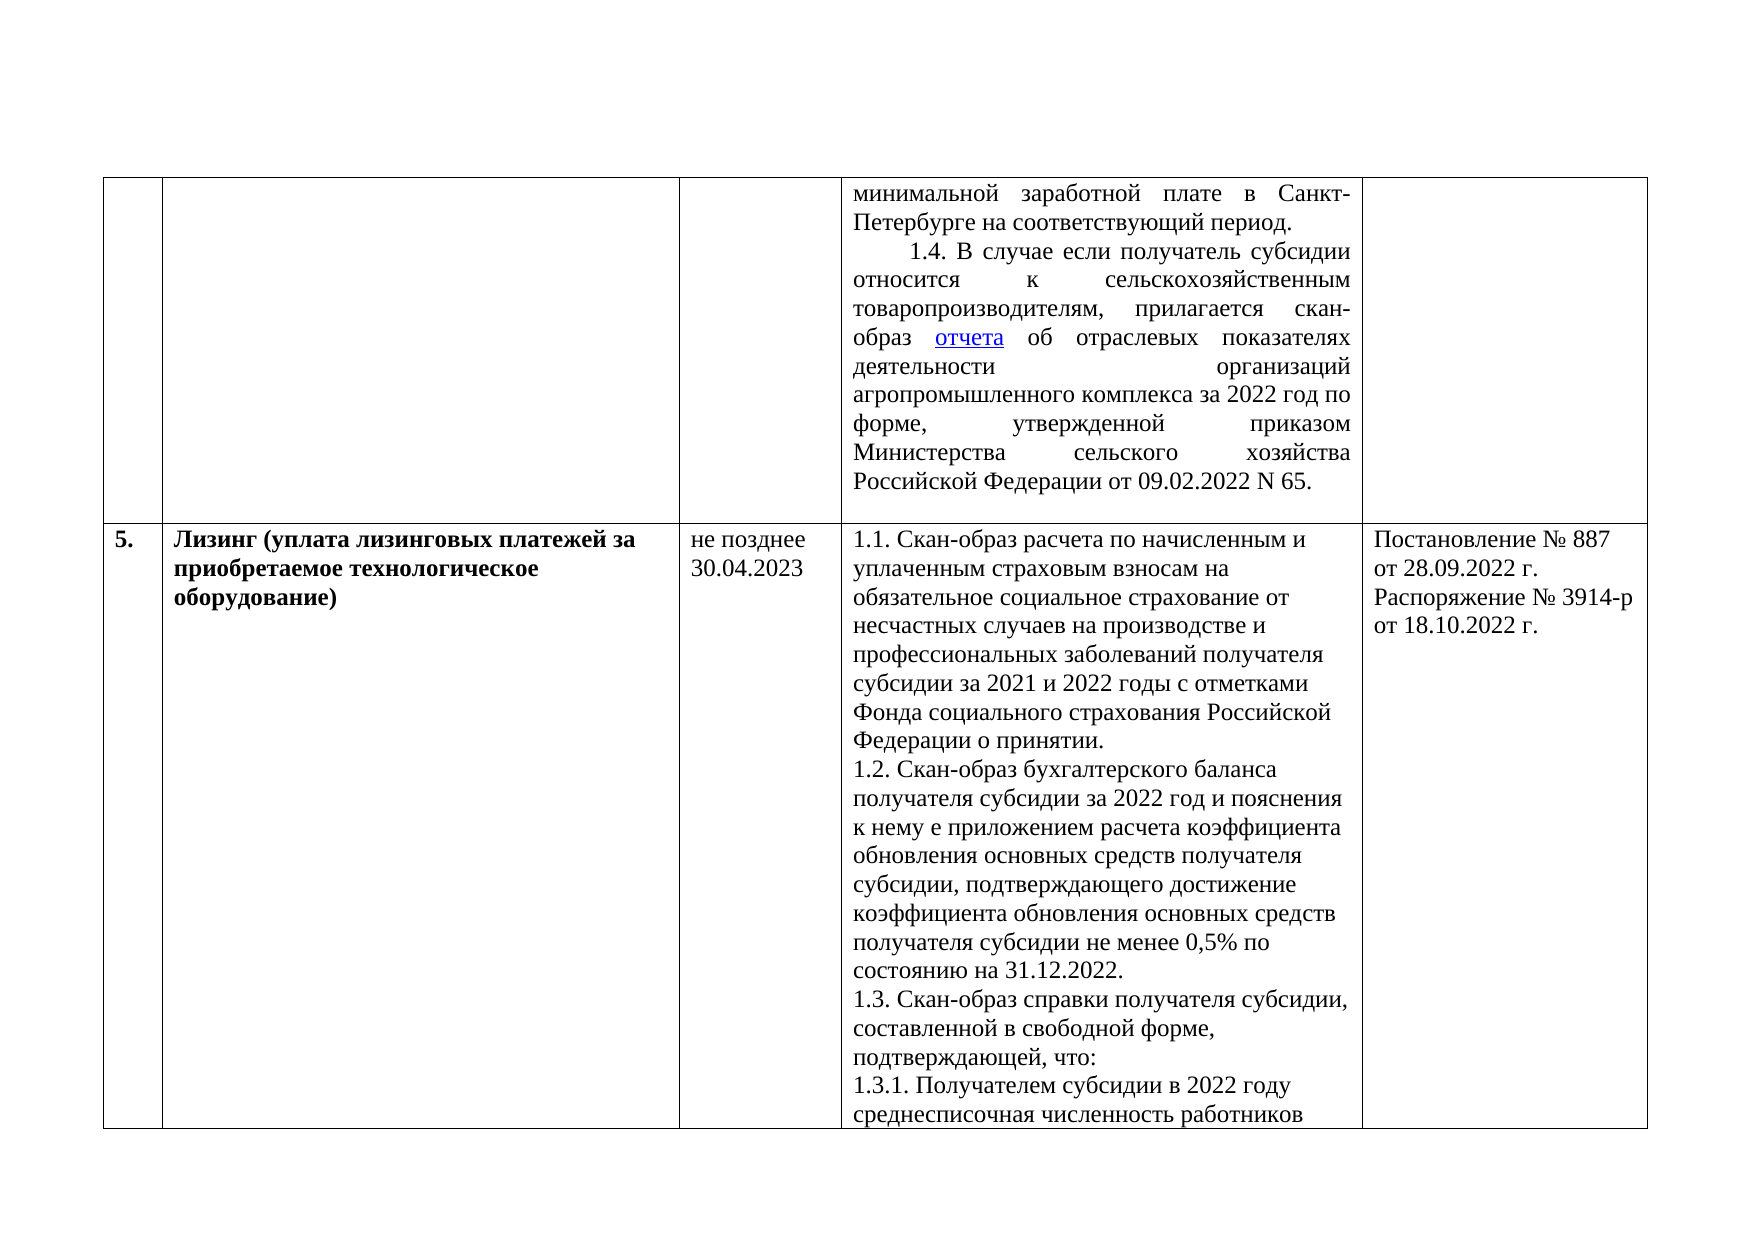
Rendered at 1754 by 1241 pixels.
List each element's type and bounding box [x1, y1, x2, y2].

table_cell [104, 178, 162, 523]
table_cell [163, 524, 679, 1128]
table_cell [1363, 178, 1647, 523]
table_cell [842, 178, 1362, 523]
table_cell [104, 524, 162, 1128]
table_cell [163, 178, 679, 523]
table_cell [680, 178, 841, 523]
table_cell [1363, 524, 1647, 1128]
table_cell [842, 524, 1362, 1128]
table_cell [680, 524, 841, 1128]
